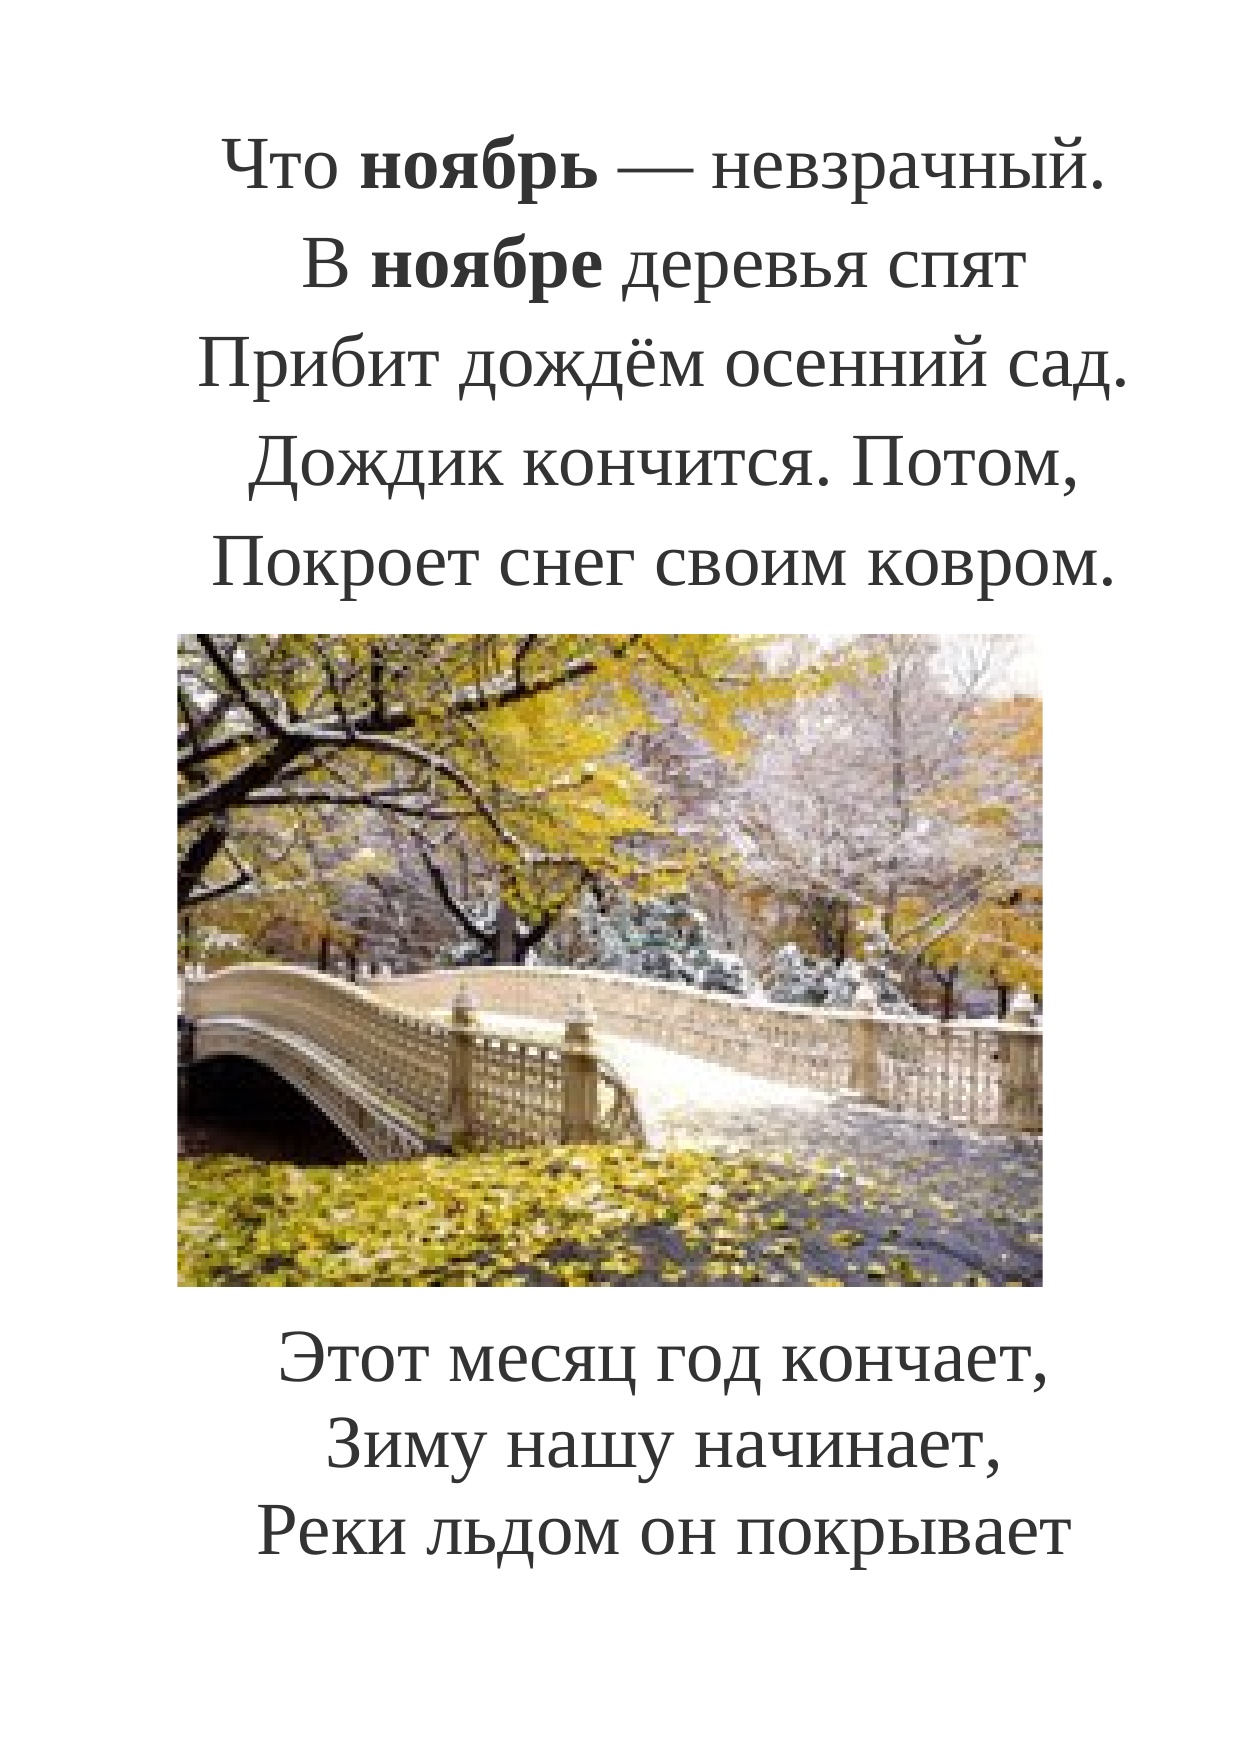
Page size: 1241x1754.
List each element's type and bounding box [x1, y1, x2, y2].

text [177, 1312, 1152, 1570]
text [177, 118, 1152, 601]
picture [177, 634, 1043, 1287]
